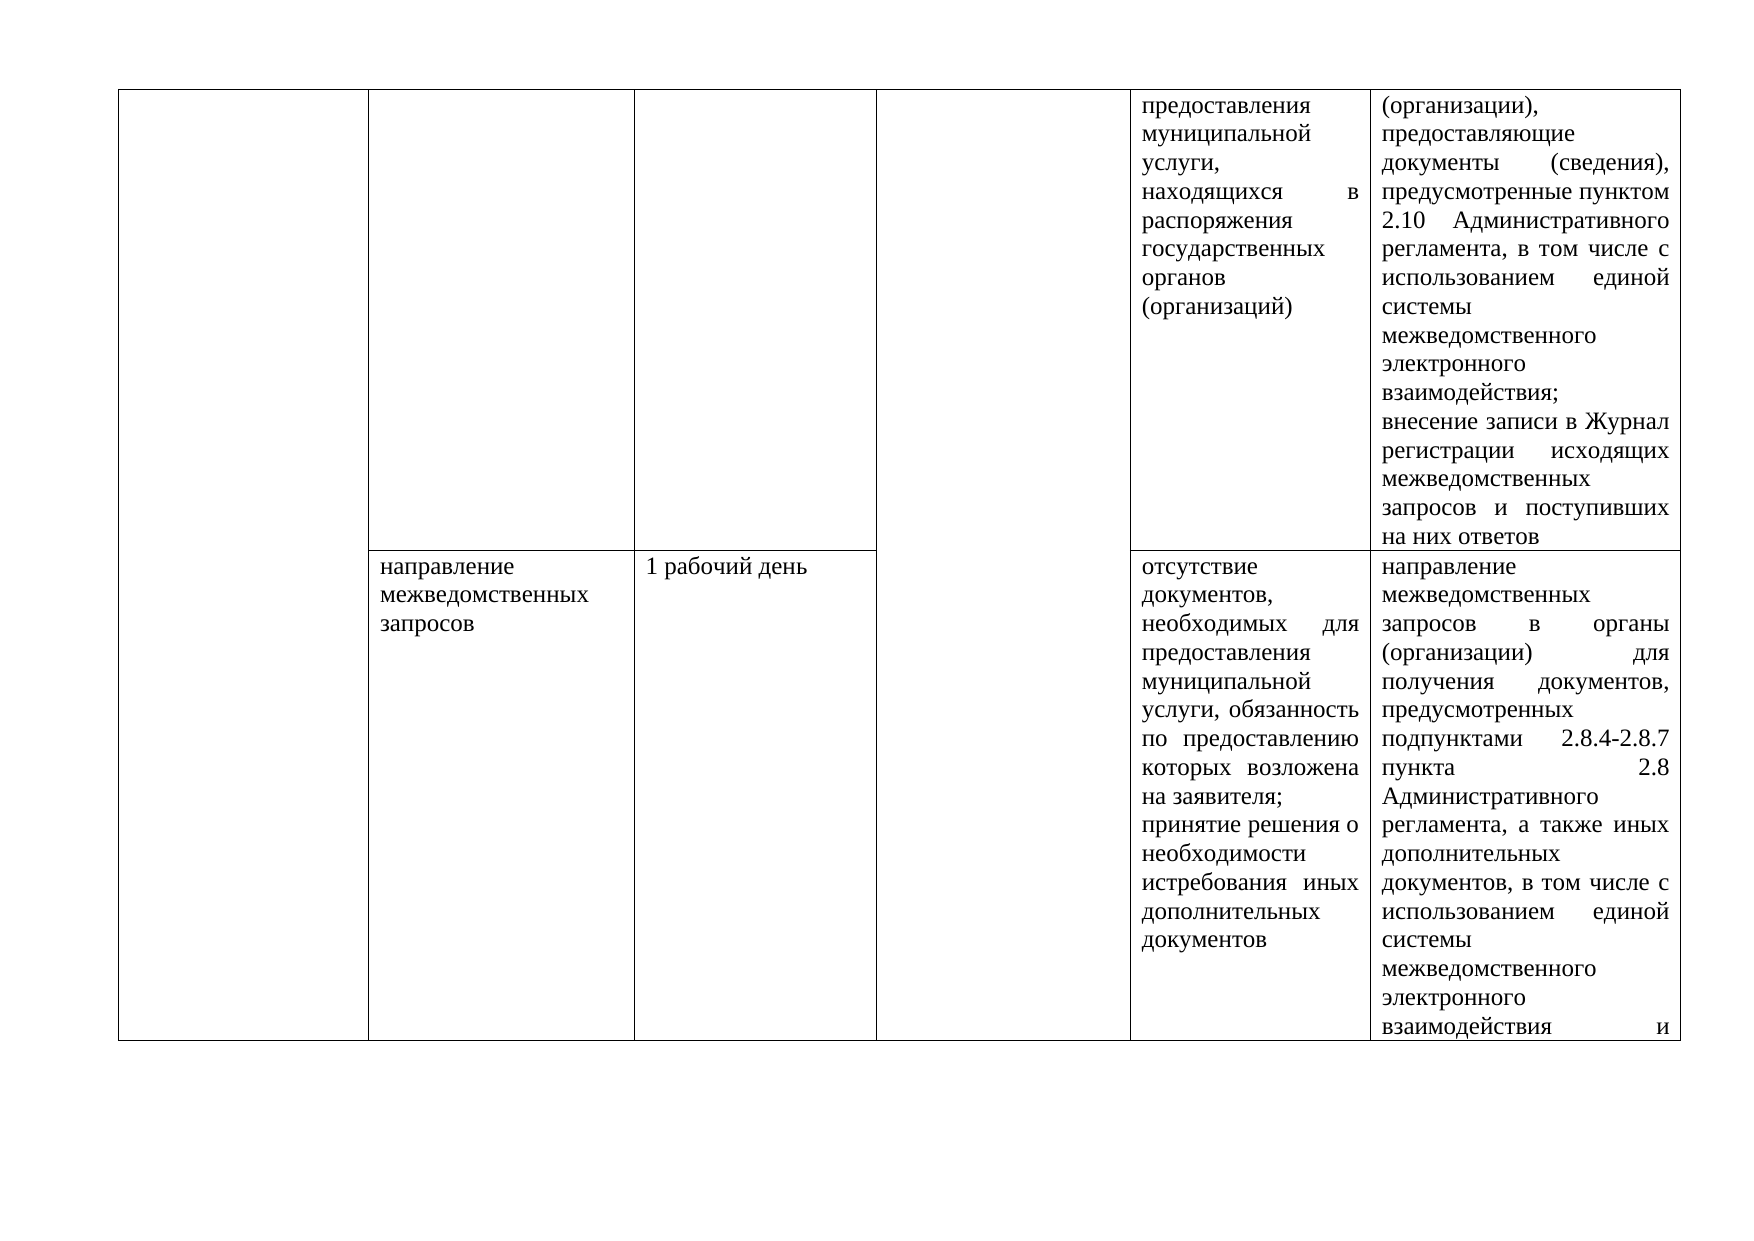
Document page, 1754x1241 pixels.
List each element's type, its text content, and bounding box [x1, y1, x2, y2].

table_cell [1371, 551, 1680, 1039]
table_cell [369, 551, 634, 1039]
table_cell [1131, 90, 1370, 550]
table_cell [1131, 551, 1370, 1039]
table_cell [1371, 90, 1680, 550]
table_cell 1 рабочий день [635, 551, 876, 1039]
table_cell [369, 90, 634, 550]
